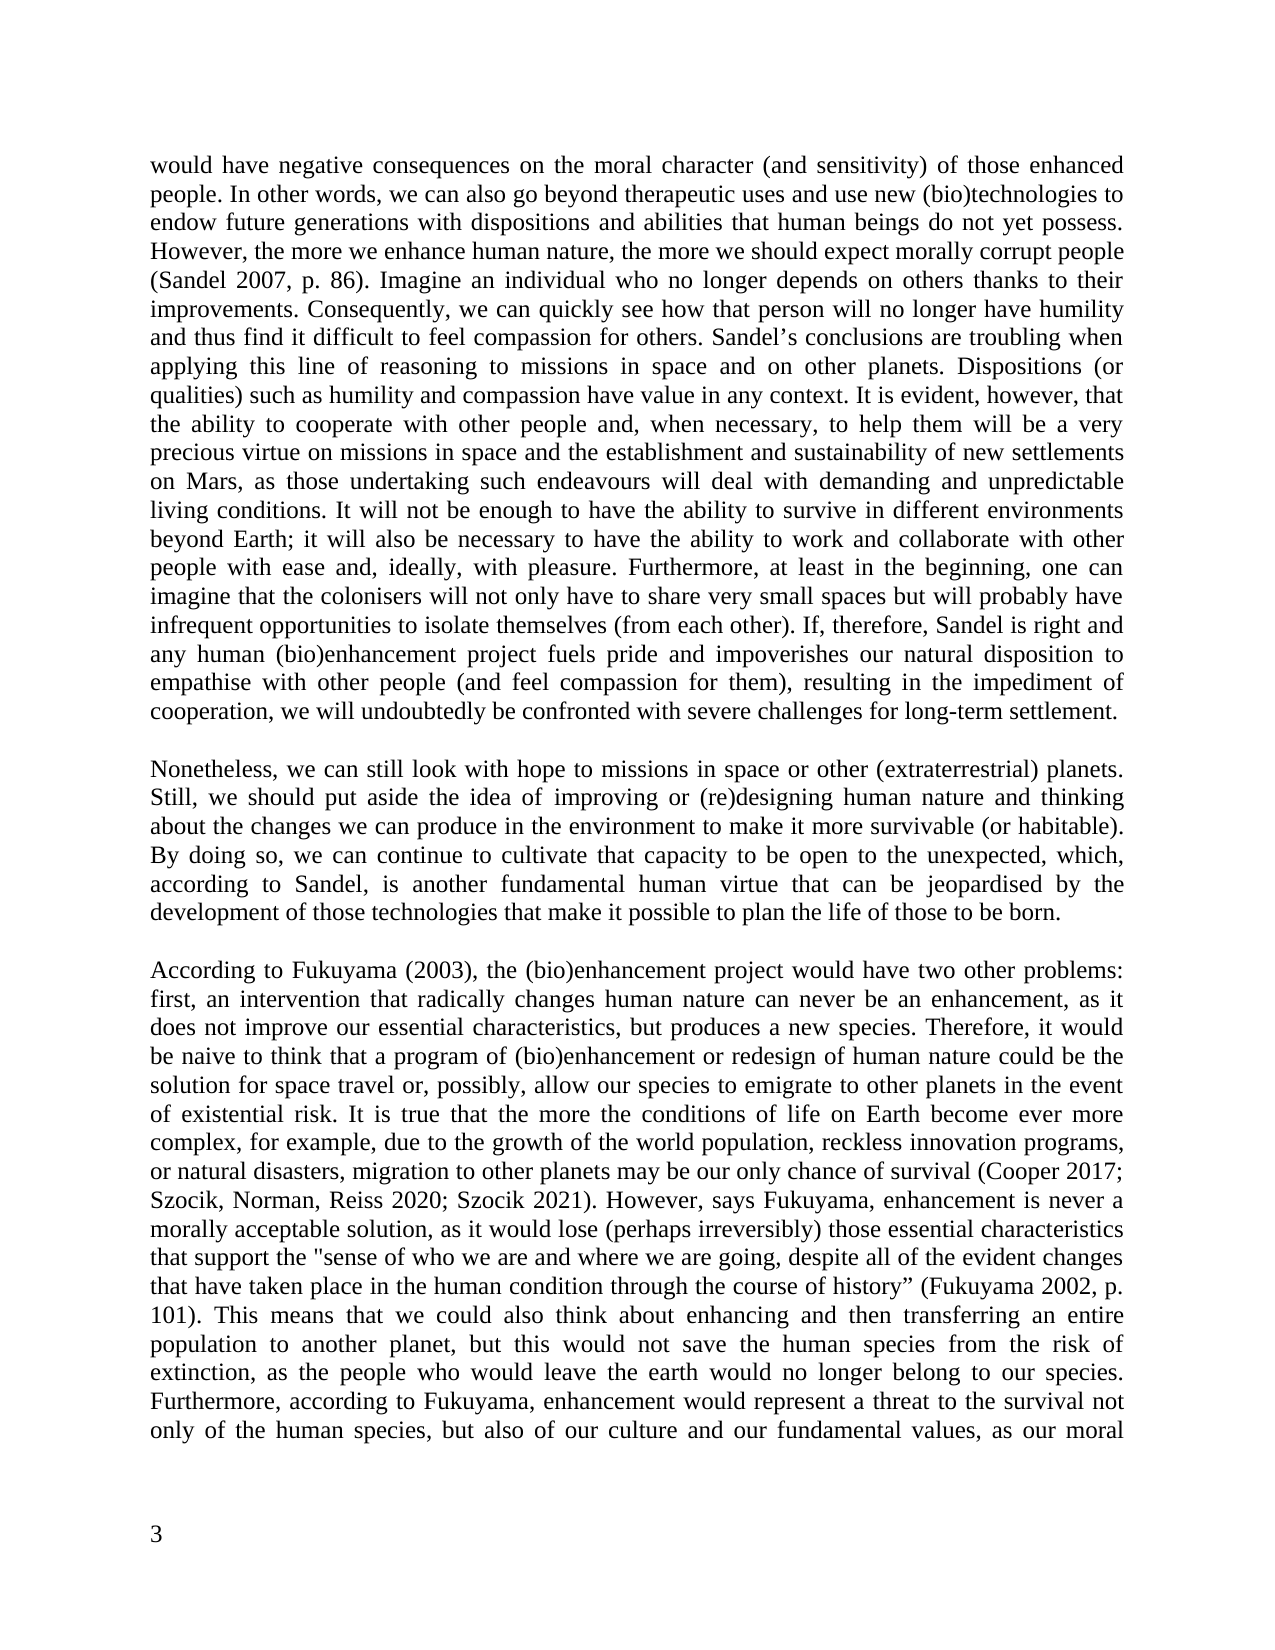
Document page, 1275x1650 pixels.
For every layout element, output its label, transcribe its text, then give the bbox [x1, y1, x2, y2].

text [150, 955, 1125, 1444]
text Nonetheless, we can still look with hope to missions in space or other (extraterrestrial) planets. Still, we should put aside the idea of ​​improving or (re)designing human nature and thinking about the changes we can produce in the environment to make it more survivable (or habitable). By doing so, we can continue to cultivate that capacity to be open to the unexpected, which, according to Sandel, is another fundamental human virtue that can be jeopardised by the development of those technologies that make it possible to plan the life of those to be born. [150, 754, 1125, 926]
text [150, 150, 1125, 725]
